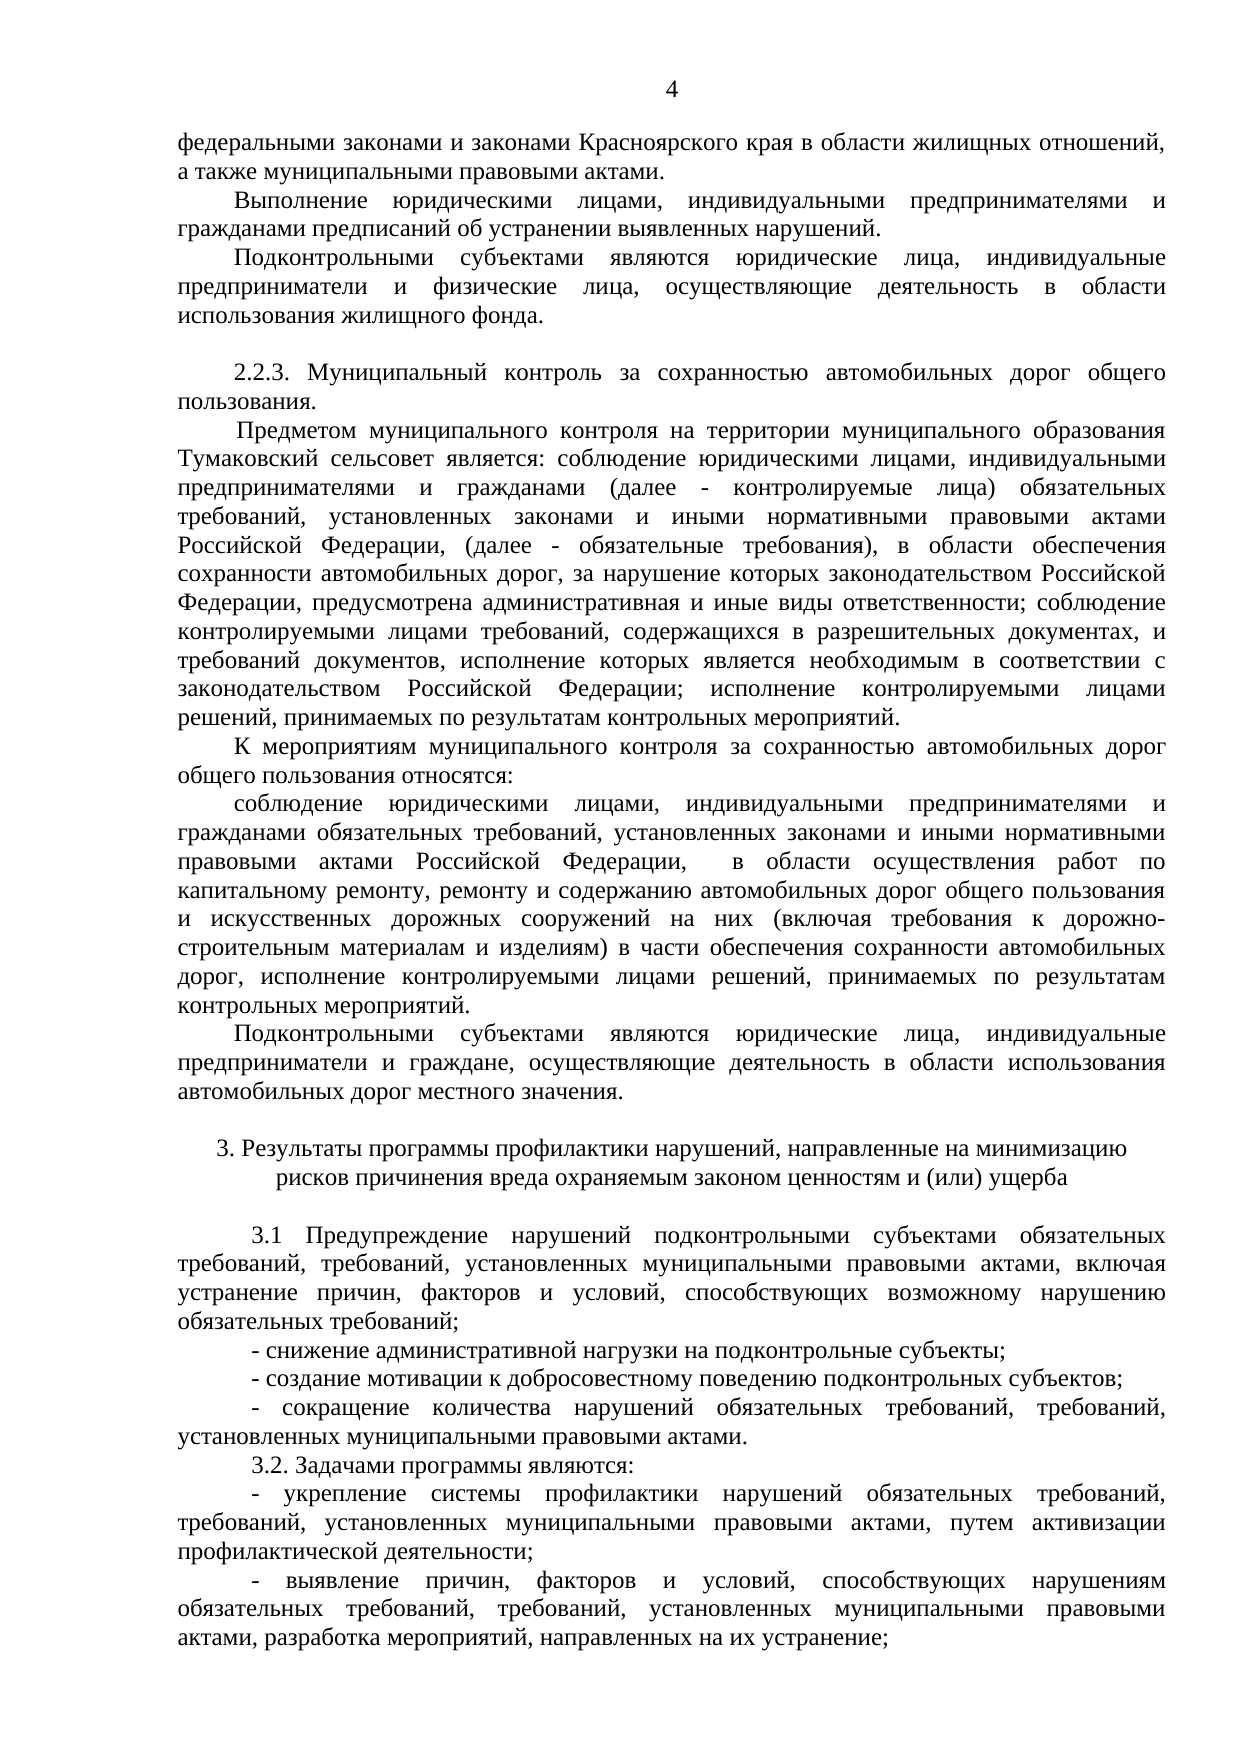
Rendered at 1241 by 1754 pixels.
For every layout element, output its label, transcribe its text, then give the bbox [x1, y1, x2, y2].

text соблюдение юридическими лицами, индивидуальными предпринимателями и гражданами обязательных требований, установленных законами и иными нормативными правовыми актами Российской Федерации, в области осуществления работ по капитальному ремонту, ремонту и содержанию автомобильных дорог общего пользования и искусственных дорожных сооружений на них (включая требования к дорожно-строительным материалам и изделиям) в части обеспечения сохранности автомобильных дорог, исполнение контролируемыми лицами решений, принимаемых по результатам контрольных мероприятий. [177, 788, 1167, 1018]
text 3.2. Задачами программы являются: [177, 1450, 1167, 1478]
text Предметом муниципального контроля на территории муниципального образования Тумаковский сельсовет является: соблюдение юридическими лицами, индивидуальными предпринимателями и гражданами (далее - контролируемые лица) обязательных требований, установленных законами и иными нормативными правовыми актами Российской Федерации, (далее - обязательные требования), в области обеспечения сохранности автомобильных дорог, за нарушение которых законодательством Российской Федерации, предусмотрена административная и иные виды ответственности; соблюдение контролируемыми лицами требований, содержащихся в разрешительных документах, и требований документов, исполнение которых является необходимым в соответствии с законодательством Российской Федерации; исполнение контролируемыми лицами решений, принимаемых по результатам контрольных мероприятий. [177, 415, 1167, 731]
text 3. Результаты программы профилактики нарушений, направленные на минимизацию рисков причинения вреда охраняемым законом ценностям и (или) ущерба [177, 1133, 1167, 1191]
text К мероприятиям муниципального контроля за сохранностью автомобильных дорог общего пользования относятся: [177, 731, 1167, 788]
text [177, 127, 1167, 185]
text 3.1 Предупреждение нарушений подконтрольными субъектами обязательных требований, требований, установленных муниципальными правовыми актами, включая устранение причин, факторов и условий, способствующих возможному нарушению обязательных требований; [177, 1220, 1167, 1335]
text - выявление причин, факторов и условий, способствующих нарушениям обязательных требований, требований, установленных муниципальными правовыми актами, разработка мероприятий, направленных на их устранение; [177, 1565, 1167, 1651]
text - снижение административной нагрузки на подконтрольные субъекты; [177, 1335, 1167, 1363]
text Подконтрольными субъектами являются юридические лица, индивидуальные предприниматели и физические лица, осуществляющие деятельность в области использования жилищного фонда. [177, 242, 1167, 328]
text - укрепление системы профилактики нарушений обязательных требований, требований, установленных муниципальными правовыми актами, путем активизации профилактической деятельности; [177, 1478, 1167, 1565]
text - создание мотивации к добросовестному поведению подконтрольных субъектов; [177, 1363, 1167, 1392]
text Выполнение юридическими лицами, индивидуальными предпринимателями и гражданами предписаний об устранении выявленных нарушений. [177, 185, 1167, 242]
text 2.2.3. Муниципальный контроль за сохранностью автомобильных дорог общего пользования. [177, 357, 1167, 415]
text - сокращение количества нарушений обязательных требований, требований, установленных муниципальными правовыми актами. [177, 1392, 1167, 1450]
text Подконтрольными субъектами являются юридические лица, индивидуальные предприниматели и граждане, осуществляющие деятельность в области использования автомобильных дорог местного значения. [177, 1018, 1167, 1105]
